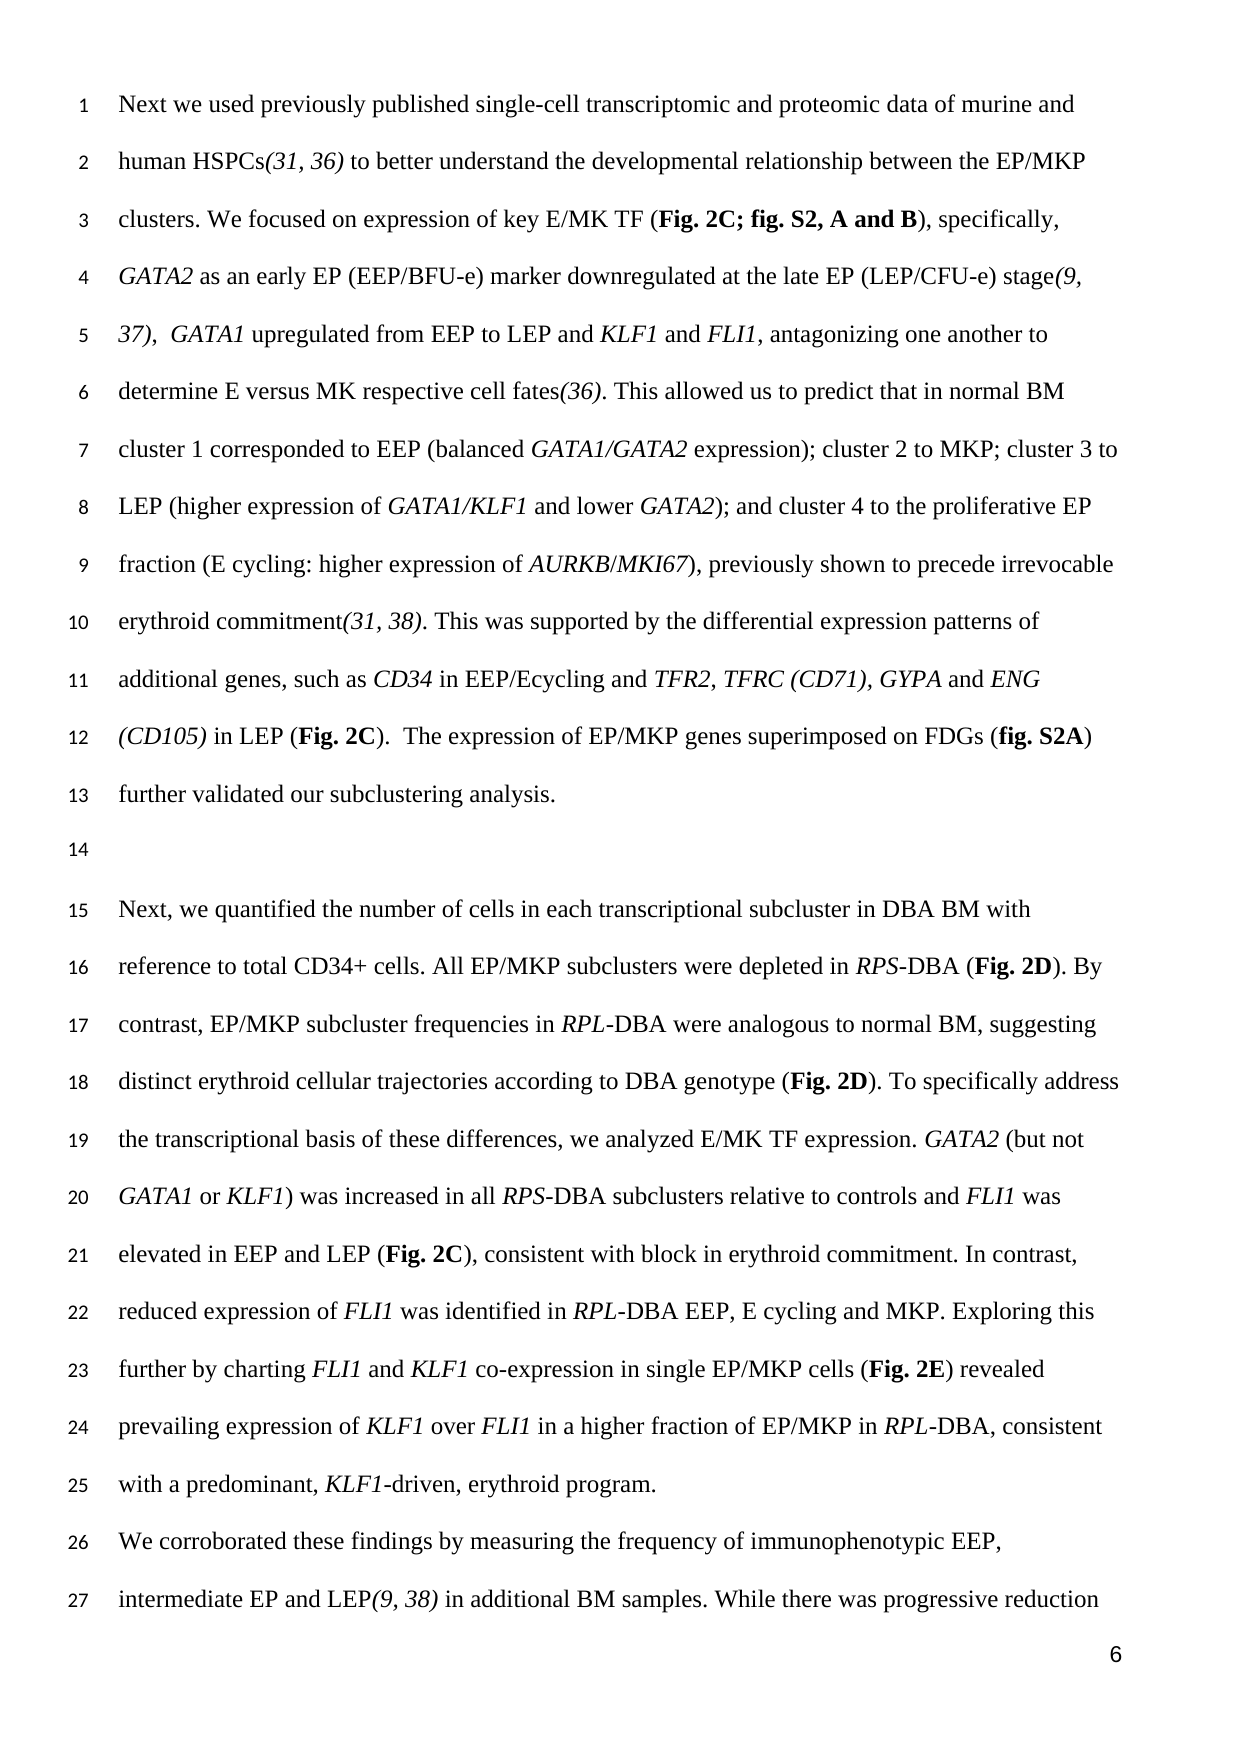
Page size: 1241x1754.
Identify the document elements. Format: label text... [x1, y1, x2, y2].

text Next, we quantified the number of cells in each transcriptional subcluster in DBA BM with reference to total CD34+ cells. All EP/MKP subclusters were depleted in RPS-DBA (Fig. 2D). By contrast, EP/MKP subcluster frequencies in RPL-DBA were analogous to normal BM, suggesting distinct erythroid cellular trajectories according to DBA genotype (Fig. 2D). To specifically address the transcriptional basis of these differences, we analyzed E/MK TF expression. GATA2 (but not GATA1 or KLF1) was increased in all RPS-DBA subclusters relative to controls and FLI1 was elevated in EEP and LEP (Fig. 2C), consistent with block in erythroid commitment. In contrast, reduced expression of FLI1 was identified in RPL-DBA EEP, E cycling and MKP. Exploring this further by charting FLI1 and KLF1 co-expression in single EP/MKP cells (Fig. 2E) revealed prevailing expression of KLF1 over FLI1 in a higher fraction of EP/MKP in RPL-DBA, consistent with a predominant, KLF1-driven, erythroid program. [118, 894, 1122, 1497]
text Next we used previously published single-cell transcriptomic and proteomic data of murine and human HSPCs(31, 36) to better understand the developmental relationship between the EP/MKP clusters. We focused on expression of key E/MK TF (Fig. 2C; fig. S2, A and B), specifically, GATA2 as an early EP (EEP/BFU-e) marker downregulated at the late EP (LEP/CFU-e) stage(9, 37), GATA1 upregulated from EEP to LEP and KLF1 and FLI1, antagonizing one another to determine E versus MK respective cell fates(36). This allowed us to predict that in normal BM cluster 1 corresponded to EEP (balanced GATA1/GATA2 expression); cluster 2 to MKP; cluster 3 to LEP (higher expression of GATA1/KLF1 and lower GATA2); and cluster 4 to the proliferative EP fraction (E cycling: higher expression of AURKB/MKI67), previously shown to precede irrevocable erythroid commitment(31, 38). This was supported by the differential expression patterns of additional genes, such as CD34 in EEP/Ecycling and TFR2, TFRC (CD71), GYPA and ENG (CD105) in LEP (Fig. 2C). The expression of EP/MKP genes superimposed on FDGs (fig. S2A) further validated our subclustering analysis. [118, 89, 1122, 807]
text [118, 1526, 1122, 1612]
